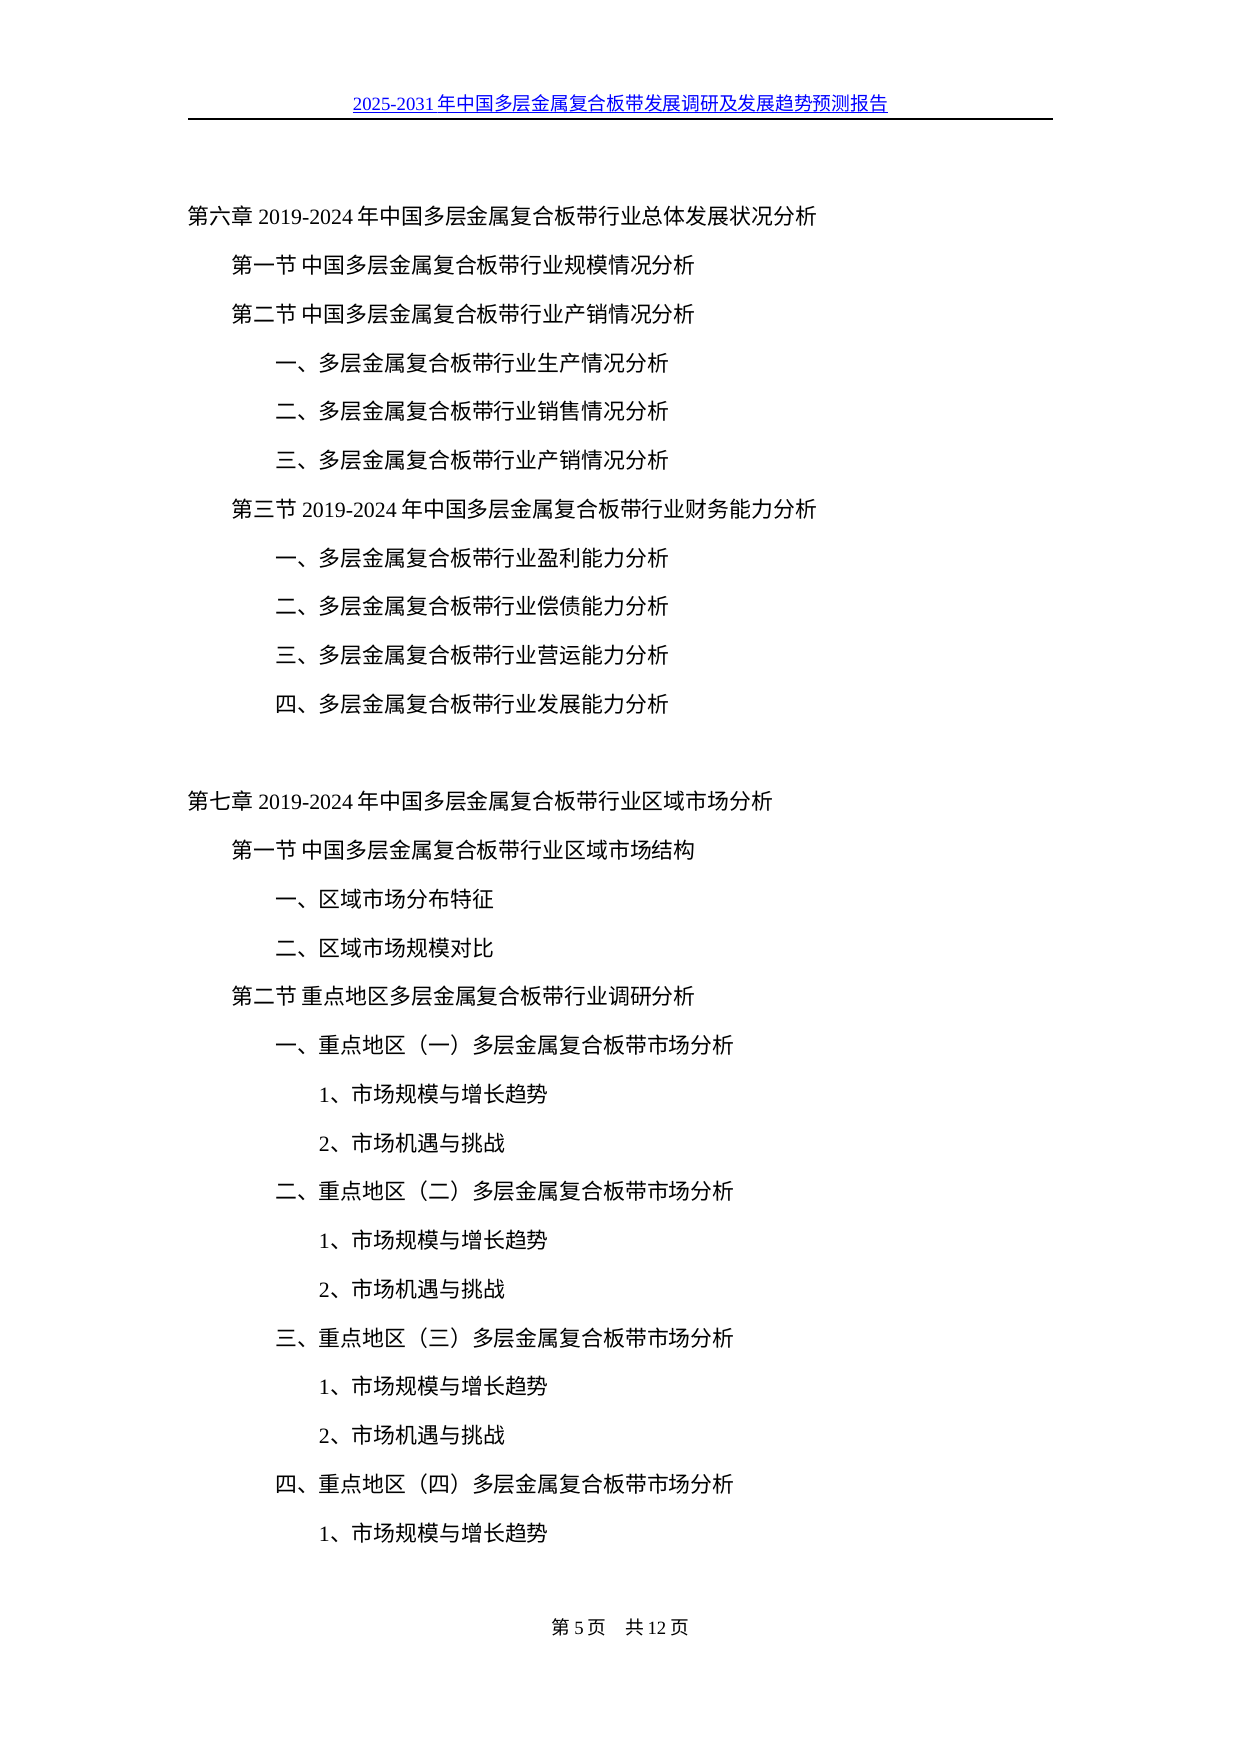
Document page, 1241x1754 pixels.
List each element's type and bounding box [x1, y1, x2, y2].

text [187, 150, 1053, 1548]
